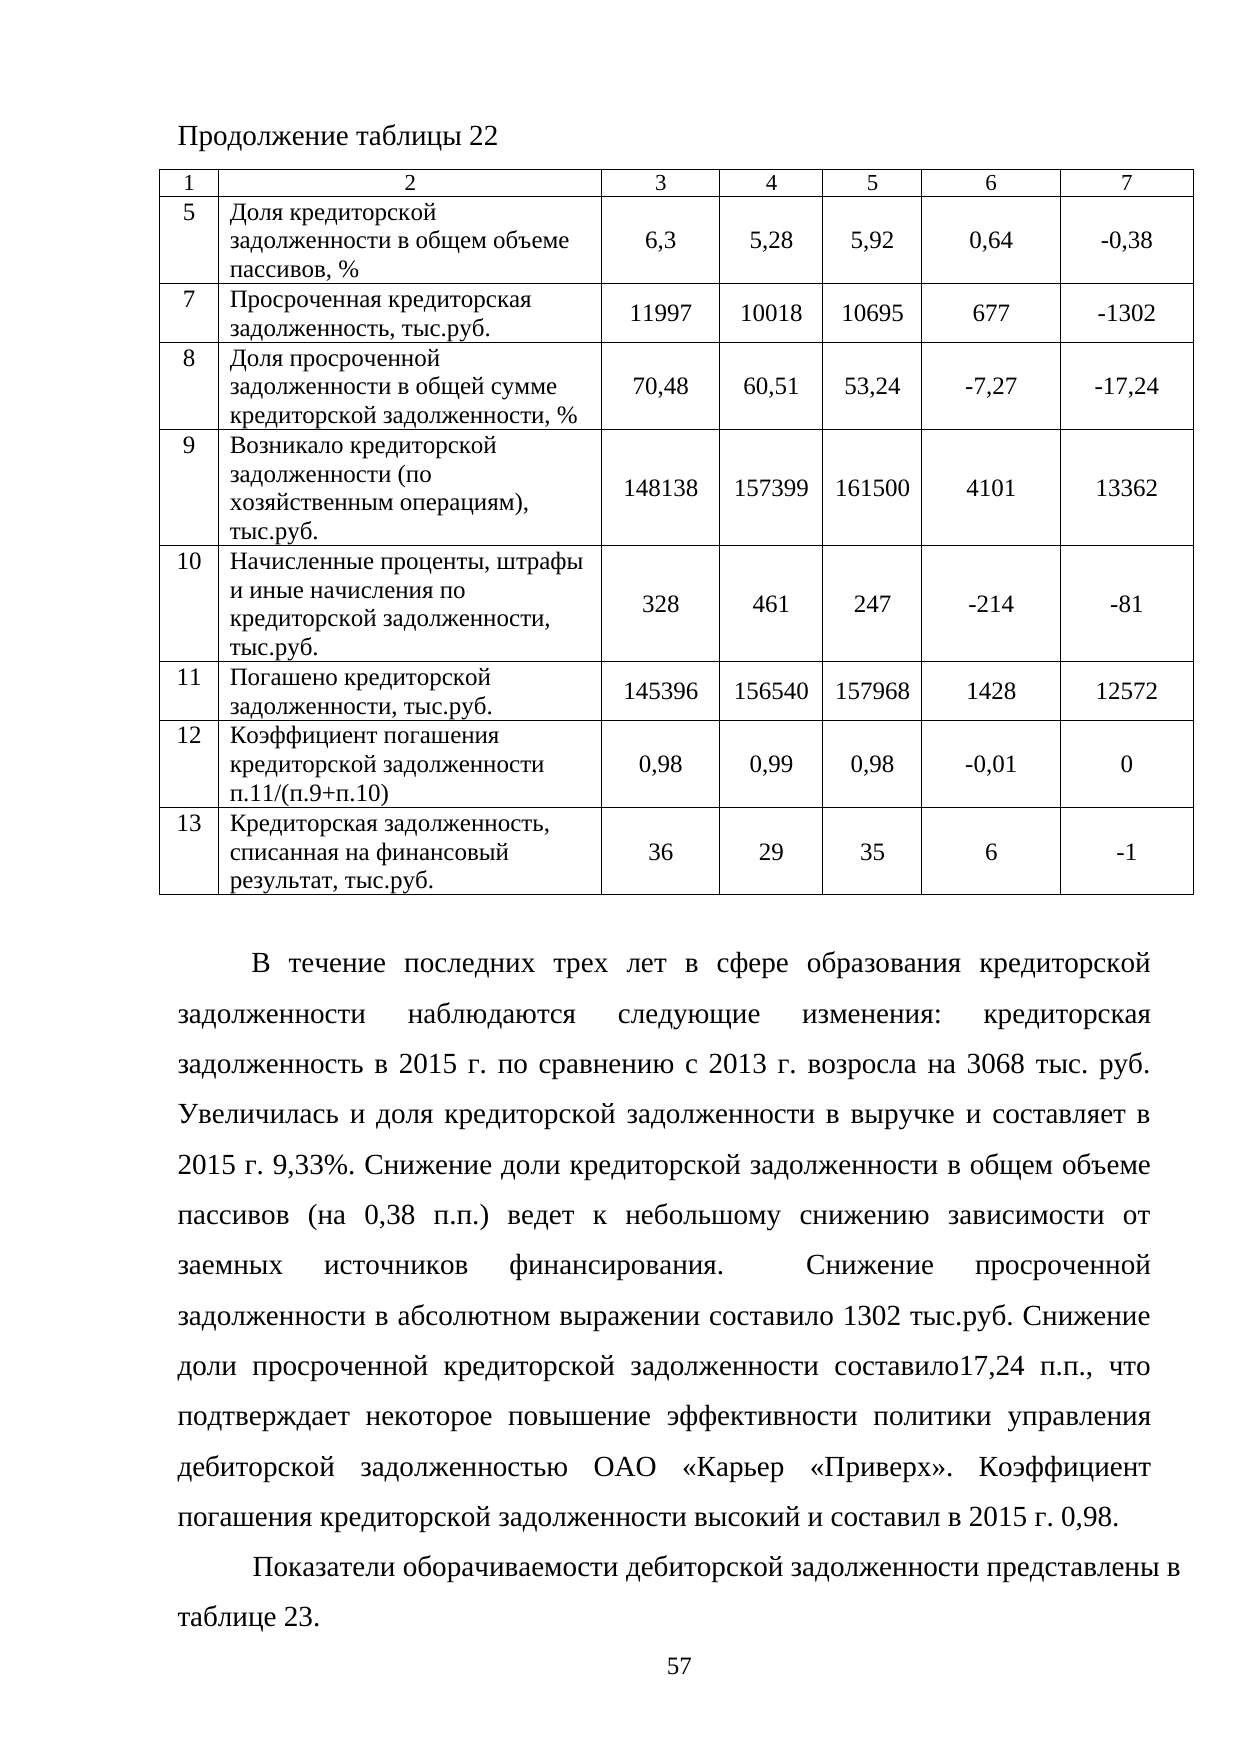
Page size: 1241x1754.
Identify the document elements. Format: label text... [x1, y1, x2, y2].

table_cell -214 [922, 546, 1060, 661]
table_cell 5,92 [823, 197, 921, 283]
table_cell 247 [823, 546, 921, 661]
table_cell 10 [160, 546, 218, 661]
table_cell -0,38 [1061, 197, 1193, 283]
table_cell 11997 [602, 284, 719, 342]
table_cell -7,27 [922, 343, 1060, 429]
table_cell 12 [160, 721, 218, 807]
table_cell -1 [1061, 808, 1193, 894]
table_cell 11 [160, 662, 218, 719]
table_cell 148138 [602, 430, 719, 545]
table_cell 10695 [823, 284, 921, 342]
table_cell 461 [720, 546, 822, 661]
table_cell Погашено кредиторской задолженности, тыс.руб. [219, 662, 601, 719]
table_cell Коэффициент погашения кредиторской задолженности п.11/(п.9+п.10) [219, 721, 601, 807]
table_cell 0,99 [720, 721, 822, 807]
table_cell 157399 [720, 430, 822, 545]
table_cell 6,3 [602, 197, 719, 283]
table_cell 157968 [823, 662, 921, 719]
table_cell -17,24 [1061, 343, 1193, 429]
table_cell -0,01 [922, 721, 1060, 807]
table_cell 70,48 [602, 343, 719, 429]
table_cell 328 [602, 546, 719, 661]
table_cell 12572 [1061, 662, 1193, 719]
table_cell 0,64 [922, 197, 1060, 283]
table_cell Кредиторская задолженность, списанная на финансовый результат, тыс.руб. [219, 808, 601, 894]
table_cell 10018 [720, 284, 822, 342]
table_cell 0,98 [823, 721, 921, 807]
table_cell Доля кредиторской задолженности в общем объеме пассивов, % [219, 197, 601, 283]
table_cell Начисленные проценты, штрафы и иные начисления по кредиторской задолженности, тыс.руб. [219, 546, 601, 661]
table_header 2 [219, 170, 601, 196]
text Показатели оборачиваемости дебиторской задолженности представлены в таблице 23. [177, 1549, 1181, 1633]
text В течение последних трех лет в сфере образования кредиторской задолженности наблюдаются следующие изменения: кредиторская задолженность в 2015 г. по сравнению с 2013 г. возросла на 3068 тыс. руб. Увеличилась и доля кредиторской задолженности в выручке и составляет в 2015 г. 9,33%. Снижение доли кредиторской задолженности в общем объеме пассивов (на 0,38 п.п.) ведет к небольшому снижению зависимости от заемных источников финансирования. Снижение просроченной задолженности в абсолютном выражении составило 1302 тыс.руб. Снижение доли просроченной кредиторской задолженности составило17,24 п.п., что подтверждает некоторое повышение эффективности политики управления дебиторской задолженностью ОАО «Карьер «Приверх». Коэффициент погашения кредиторской задолженности высокий и составил в 2015 г. 0,98. [177, 946, 1152, 1532]
table_cell 35 [823, 808, 921, 894]
table_cell 7 [160, 284, 218, 342]
table_cell 156540 [720, 662, 822, 719]
table_cell 53,24 [823, 343, 921, 429]
table_cell 9 [160, 430, 218, 545]
table_cell 13362 [1061, 430, 1193, 545]
table_cell Возникало кредиторской задолженности (по хозяйственным операциям), тыс.руб. [219, 430, 601, 545]
table_cell 8 [160, 343, 218, 429]
table_cell 13 [160, 808, 218, 894]
table_cell -81 [1061, 546, 1193, 661]
table_cell Просроченная кредиторская задолженность, тыс.руб. [219, 284, 601, 342]
table_cell 677 [922, 284, 1060, 342]
table_cell Доля просроченной задолженности в общей сумме кредиторской задолженности, % [219, 343, 601, 429]
table_header 1 [160, 170, 218, 196]
table_cell 5 [160, 197, 218, 283]
table_cell 1428 [922, 662, 1060, 719]
table_header 4 [720, 170, 822, 196]
table_cell 161500 [823, 430, 921, 545]
table_cell 29 [720, 808, 822, 894]
table_cell 5,28 [720, 197, 822, 283]
table_cell 0,98 [602, 721, 719, 807]
table_header 6 [922, 170, 1060, 196]
table_cell -1302 [1061, 284, 1193, 342]
table_cell 60,51 [720, 343, 822, 429]
table_cell 36 [602, 808, 719, 894]
table_cell 145396 [602, 662, 719, 719]
table_header 5 [823, 170, 921, 196]
table_header 3 [602, 170, 719, 196]
text Продолжение таблицы 22 [177, 118, 1181, 152]
table_cell 4101 [922, 430, 1060, 545]
table_cell 0 [1061, 721, 1193, 807]
table_header 7 [1061, 170, 1193, 196]
table_cell 6 [922, 808, 1060, 894]
